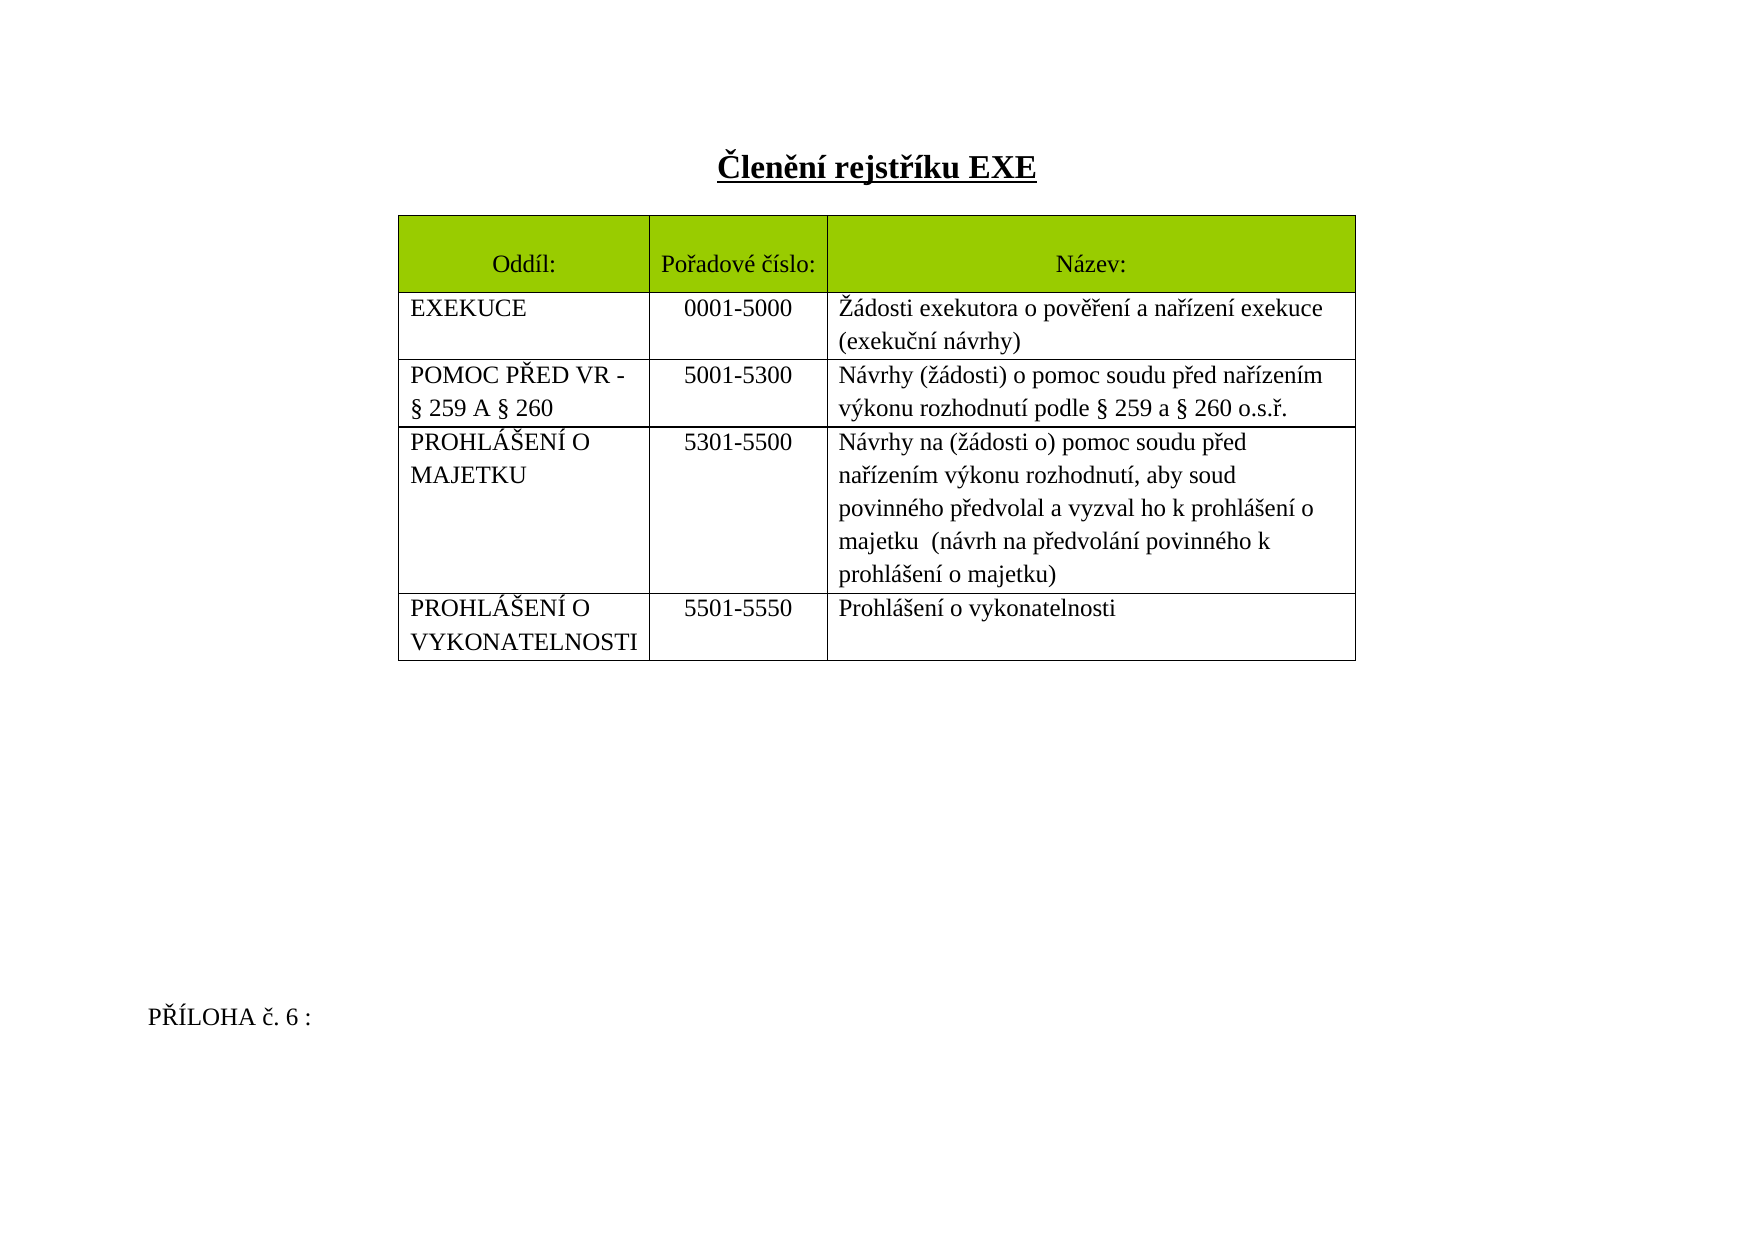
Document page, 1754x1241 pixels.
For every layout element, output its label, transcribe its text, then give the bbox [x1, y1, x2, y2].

table_cell PROHLÁŠENÍ O MAJETKU [399, 428, 649, 592]
table_header Název: [828, 216, 1355, 292]
table_cell Žádosti exekutora o pověření a nařízení exekuce (exekuční návrhy) [828, 293, 1355, 359]
table_cell Prohlášení o vykonatelnosti [828, 594, 1355, 659]
table_cell 5501-5550 [650, 594, 827, 659]
table_cell POMOC PŘED VR - § 259 A § 260 [399, 360, 649, 426]
table_cell PROHLÁŠENÍ O VYKONATELNOSTI [399, 594, 649, 659]
text Členění rejstříku EXE [148, 148, 1606, 186]
table_cell Návrhy na (žádosti o) pomoc soudu před nařízením výkonu rozhodnutí, aby soud povinného předvolal a vyzval ho k prohlášení o majetku (návrh na předvolání povinného k prohlášení o majetku) [828, 428, 1355, 592]
text PŘÍLOHA č. 6 : [148, 1002, 1606, 1031]
table_header Pořadové číslo: [650, 216, 827, 292]
table_header Oddíl: [399, 216, 649, 292]
table_cell Návrhy (žádosti) o pomoc soudu před nařízením výkonu rozhodnutí podle § 259 a § 260 o.s.ř. [828, 360, 1355, 426]
table_cell 0001-5000 [650, 293, 827, 359]
table_cell 5301-5500 [650, 428, 827, 592]
table_cell EXEKUCE [399, 293, 649, 359]
table_cell 5001-5300 [650, 360, 827, 426]
